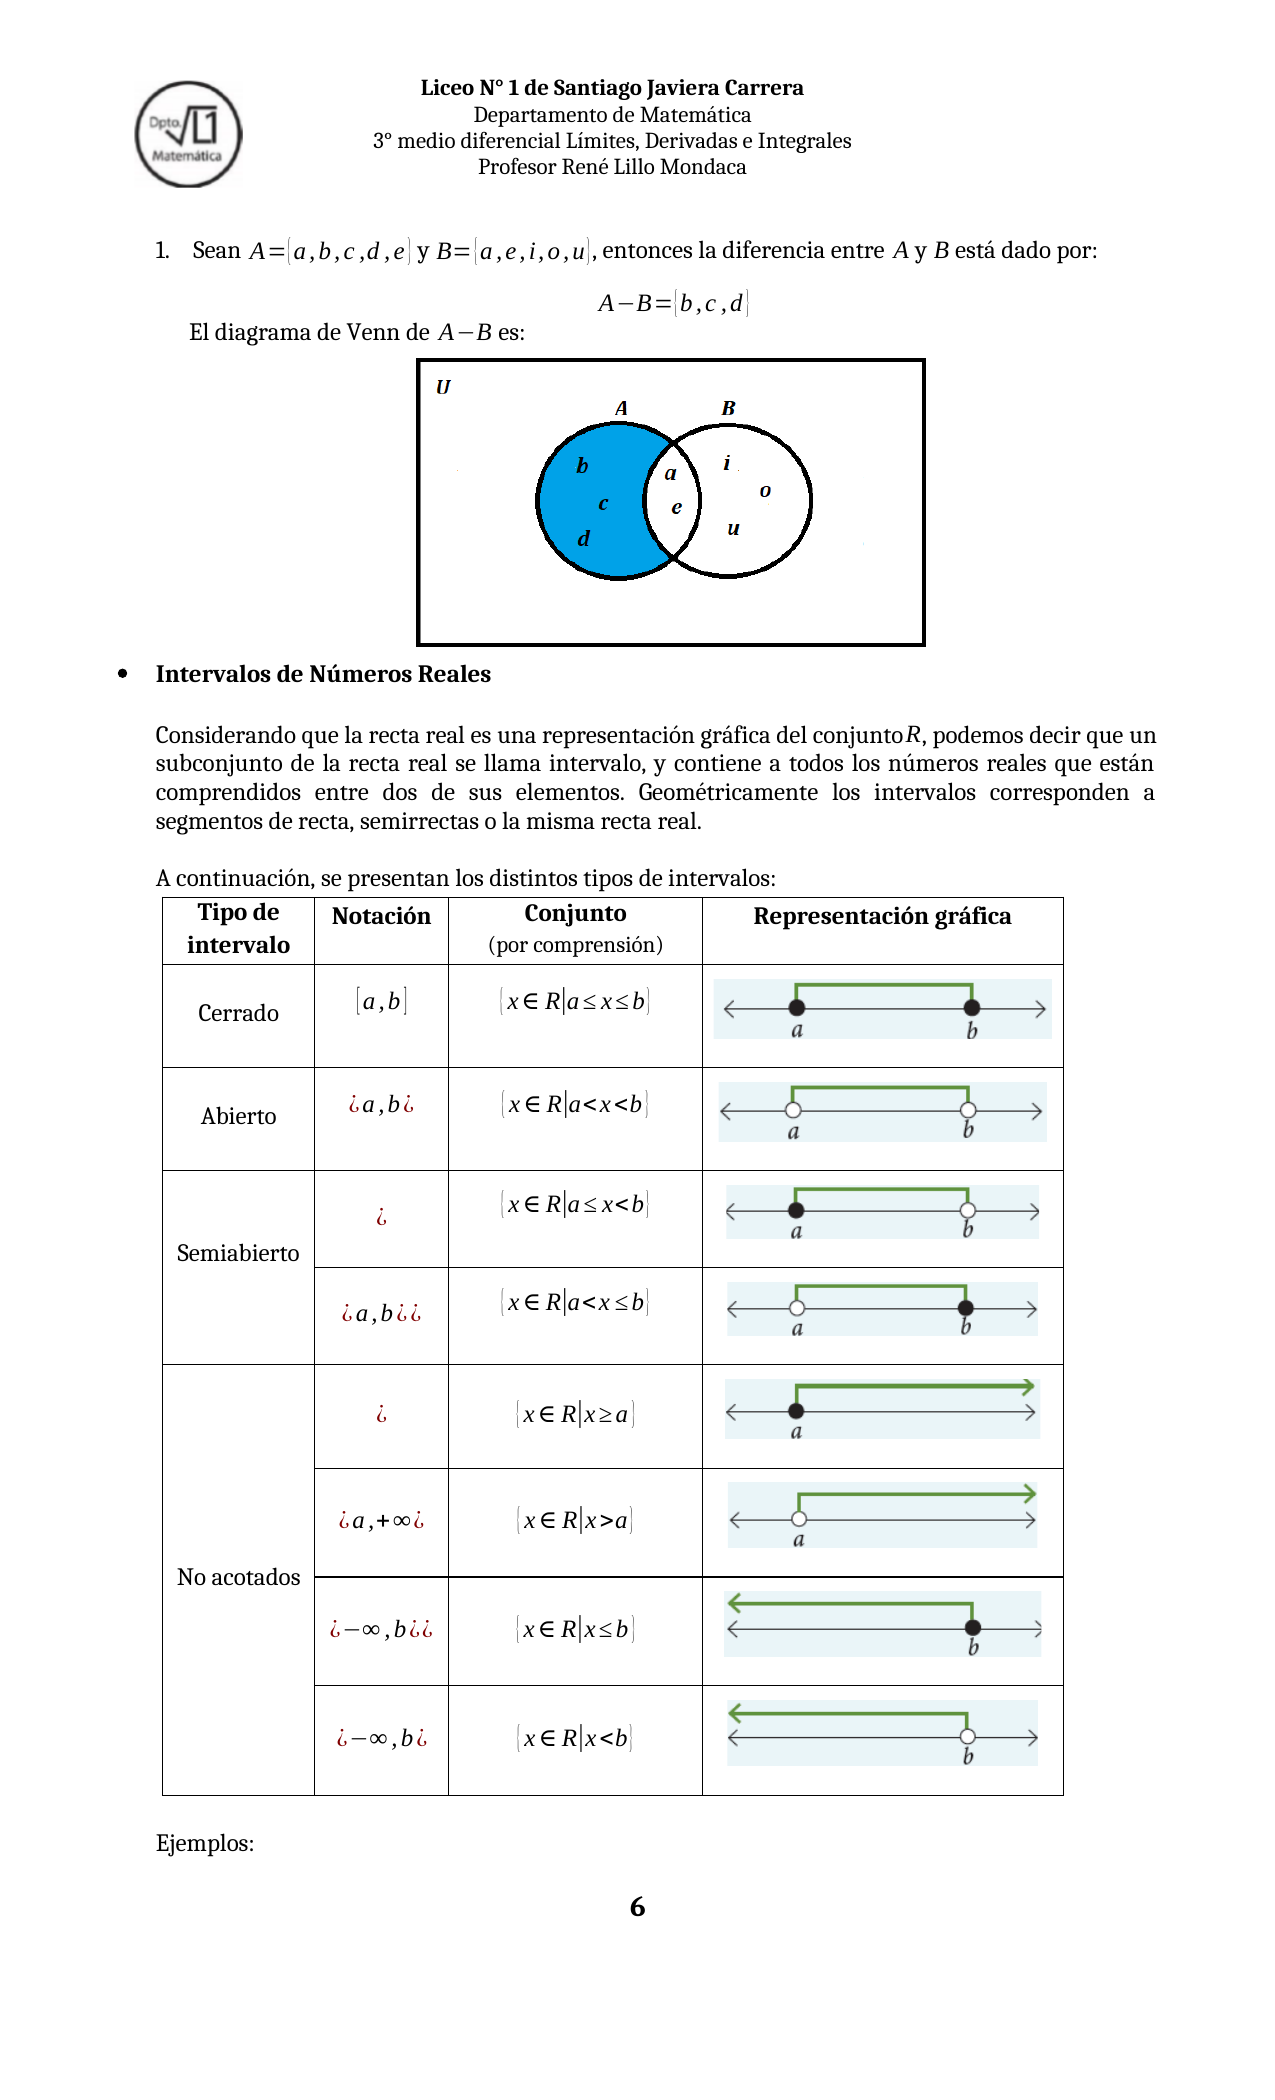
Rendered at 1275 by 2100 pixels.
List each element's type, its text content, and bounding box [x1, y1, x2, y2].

table_cell [449, 965, 702, 1067]
text Ejemplos: [118, 1828, 1157, 1857]
table_cell [449, 1469, 702, 1576]
table_cell [703, 1578, 1063, 1685]
table_cell [703, 965, 1063, 1067]
table_cell [449, 1171, 702, 1267]
table_header Tipo de intervalo [163, 898, 314, 964]
table_cell [703, 1268, 1063, 1364]
table_cell [315, 1068, 448, 1170]
table_cell [703, 1469, 1063, 1576]
table_cell [315, 965, 448, 1067]
picture [129, 75, 248, 193]
table_cell [449, 1686, 702, 1794]
table_cell [703, 1365, 1063, 1467]
table_cell [315, 1469, 448, 1576]
table_cell [703, 1171, 1063, 1267]
list A continuación, se presentan los distintos tipos de intervalos: [156, 863, 1157, 892]
table_header Conjunto (por comprensión) [449, 898, 702, 964]
table_cell Semiabierto [163, 1171, 314, 1364]
table_header Notación [315, 898, 448, 964]
picture [410, 351, 936, 656]
table_cell [449, 1578, 702, 1685]
list Intervalos de Números Reales [118, 659, 1157, 688]
table_cell [315, 1268, 448, 1364]
table_cell [703, 1068, 1063, 1170]
list El diagrama de Venn de es: [189, 318, 1157, 347]
list Sean y , entonces la diferencia entre y está dado por: [156, 236, 1157, 266]
list Considerando que la recta real es una representación gráfica del conjunto, podemos decir que un subconjunto de la recta real se llama intervalo, y contiene a todos los números reales que están comprendidos entre dos de sus elementos. Geométricamente los intervalos corresponden a segmentos de recta, semirrectas o la misma recta real. [156, 721, 1157, 836]
table_header Representación gráfica [703, 898, 1063, 964]
table_cell Abierto [163, 1068, 314, 1170]
table_cell [703, 1686, 1063, 1794]
table_cell [315, 1365, 448, 1467]
table_cell [449, 1268, 702, 1364]
table_cell [315, 1578, 448, 1685]
table_cell [449, 1365, 702, 1467]
table_cell [315, 1171, 448, 1267]
table_cell No acotados [163, 1365, 314, 1794]
table_cell [315, 1686, 448, 1794]
table_cell [449, 1068, 702, 1170]
table_cell Cerrado [163, 965, 314, 1067]
